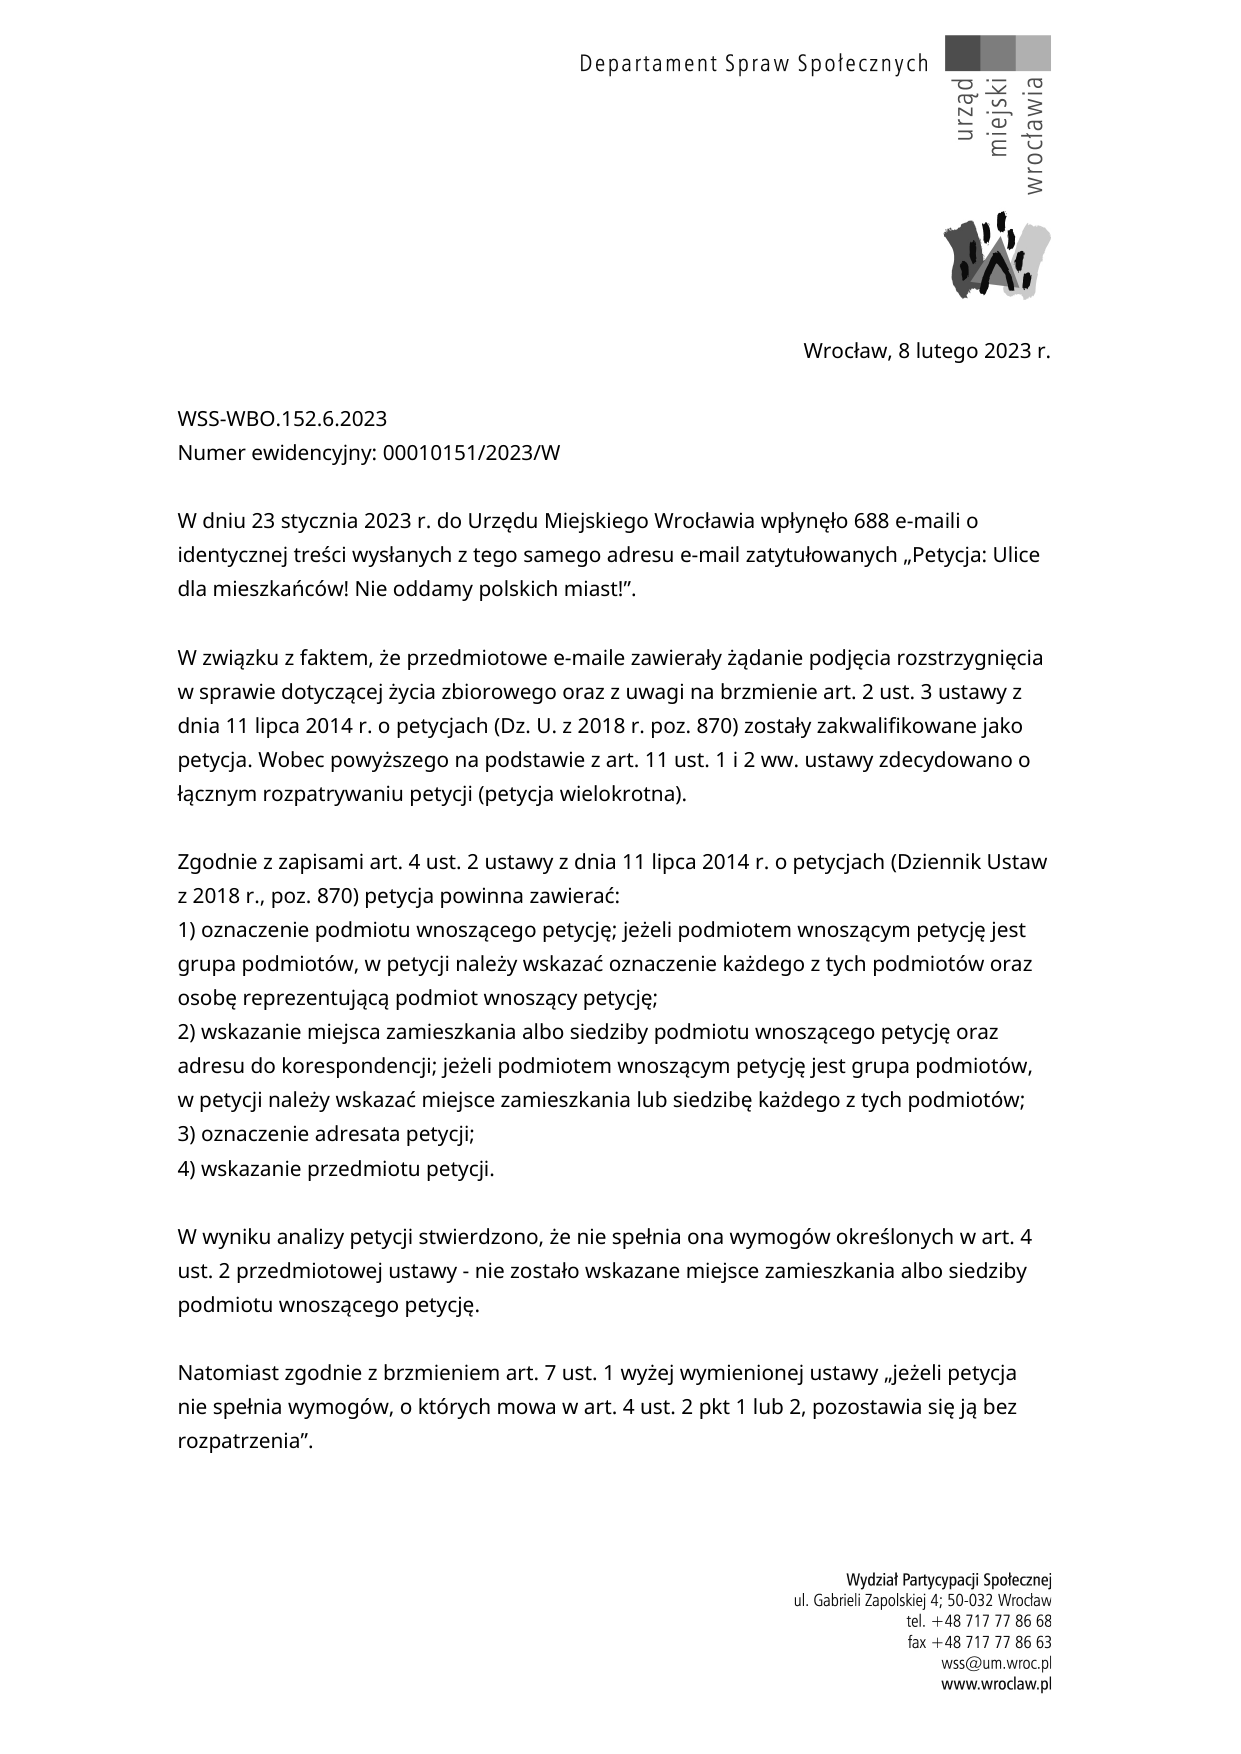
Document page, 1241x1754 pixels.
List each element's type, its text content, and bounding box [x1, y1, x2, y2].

text 4) wskazanie przedmiotu petycji. [177, 1154, 1051, 1182]
text 2) wskazanie miejsca zamieszkania albo siedziby podmiotu wnoszącego petycję oraz adresu do korespondencji; jeżeli podmiotem wnoszącym petycję jest grupa podmiotów, w petycji należy wskazać miejsce zamieszkania lub siedzibę każdego z tych podmiotów; [177, 1017, 1051, 1114]
text W dniu 23 stycznia 2023 r. do Urzędu Miejskiego Wrocławia wpłynęło 688 e-maili o identycznej treści wysłanych z tego samego adresu e-mail zatytułowanych „Petycja: Ulice dla mieszkańców! Nie oddamy polskich miast!”. [177, 506, 1051, 603]
text Numer ewidencyjny: 00010151/2023/W [177, 438, 1051, 467]
text Wrocław, 8 lutego 2023 r. [177, 336, 1051, 364]
text Natomiast zgodnie z brzmieniem art. 7 ust. 1 wyżej wymienionej ustawy „jeżeli petycja nie spełnia wymogów, o których mowa w art. 4 ust. 2 pkt 1 lub 2, pozostawia się ją bez rozpatrzenia”. [177, 1358, 1051, 1454]
text W związku z faktem, że przedmiotowe e-maile zawierały żądanie podjęcia rozstrzygnięcia w sprawie dotyczącej życia zbiorowego oraz z uwagi na brzmienie art. 2 ust. 3 ustawy z dnia 11 lipca 2014 r. o petycjach (Dz. U. z 2018 r. poz. 870) zostały zakwalifikowane jako petycja. Wobec powyższego na podstawie z art. 11 ust. 1 i 2 ww. ustawy zdecydowano o łącznym rozpatrywaniu petycji (petycja wielokrotna). [177, 643, 1051, 807]
text Zgodnie z zapisami art. 4 ust. 2 ustawy z dnia 11 lipca 2014 r. o petycjach (Dziennik Ustaw z 2018 r., poz. 870) petycja powinna zawierać: [177, 847, 1051, 909]
text WSS-WBO.152.6.2023 [177, 404, 1051, 433]
picture [578, 35, 1052, 302]
text 1) oznaczenie podmiotu wnoszącego petycję; jeżeli podmiotem wnoszącym petycję jest grupa podmiotów, w petycji należy wskazać oznaczenie każdego z tych podmiotów oraz osobę reprezentującą podmiot wnoszący petycję; [177, 915, 1051, 1012]
text 3) oznaczenie adresata petycji; [177, 1119, 1051, 1148]
picture [793, 1572, 1052, 1695]
text W wyniku analizy petycji stwierdzono, że nie spełnia ona wymogów określonych w art. 4 ust. 2 przedmiotowej ustawy - nie zostało wskazane miejsce zamieszkania albo siedziby podmiotu wnoszącego petycję. [177, 1222, 1051, 1318]
